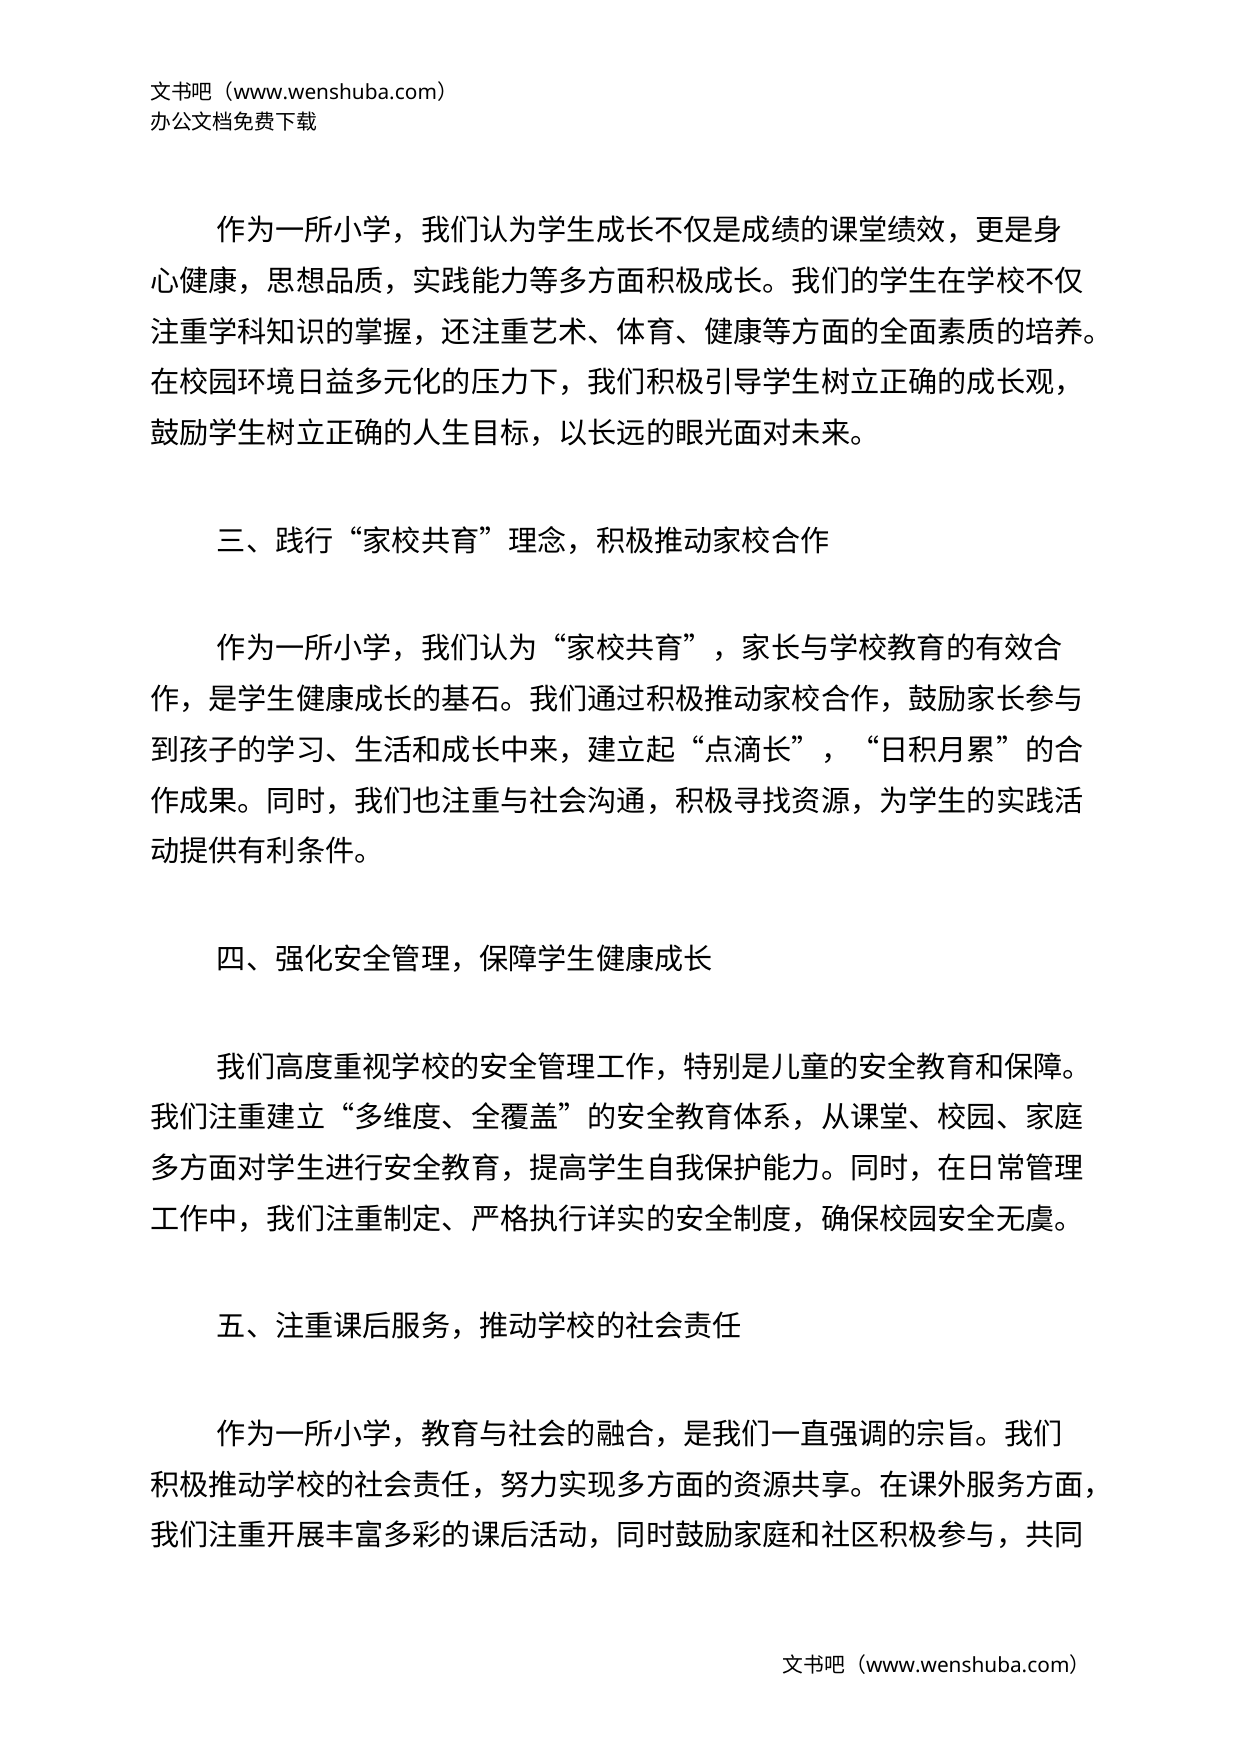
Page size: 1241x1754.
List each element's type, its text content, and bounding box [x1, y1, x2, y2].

text 五、注重课后服务，推动学校的社会责任 [150, 1303, 1090, 1345]
text 作为一所小学，我们认为学生成长不仅是成绩的课堂绩效，更是身心健康，思想品质，实践能力等多方面积极成长。我们的学生在学校不仅注重学科知识的掌握，还注重艺术、体育、健康等方面的全面素质的培养。在校园环境日益多元化的压力下，我们积极引导学生树立正确的成长观，鼓励学生树立正确的人生目标，以长远的眼光面对未来。 [150, 207, 1090, 452]
text 我们高度重视学校的安全管理工作，特别是儿童的安全教育和保障。我们注重建立“多维度、全覆盖”的安全教育体系，从课堂、校园、家庭多方面对学生进行安全教育，提高学生自我保护能力。同时，在日常管理工作中，我们注重制定、严格执行详实的安全制度，确保校园安全无虞。 [150, 1043, 1090, 1238]
text 三、践行“家校共育”理念，积极推动家校合作 [150, 517, 1090, 560]
text 作为一所小学，我们认为“家校共育”，家长与学校教育的有效合作，是学生健康成长的基石。我们通过积极推动家校合作，鼓励家长参与到孩子的学习、生活和成长中来，建立起“点滴长”，“日积月累”的合作成果。同时，我们也注重与社会沟通，积极寻找资源，为学生的实践活动提供有利条件。 [150, 625, 1090, 870]
text 四、强化安全管理，保障学生健康成长 [150, 936, 1090, 978]
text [150, 1411, 1090, 1554]
